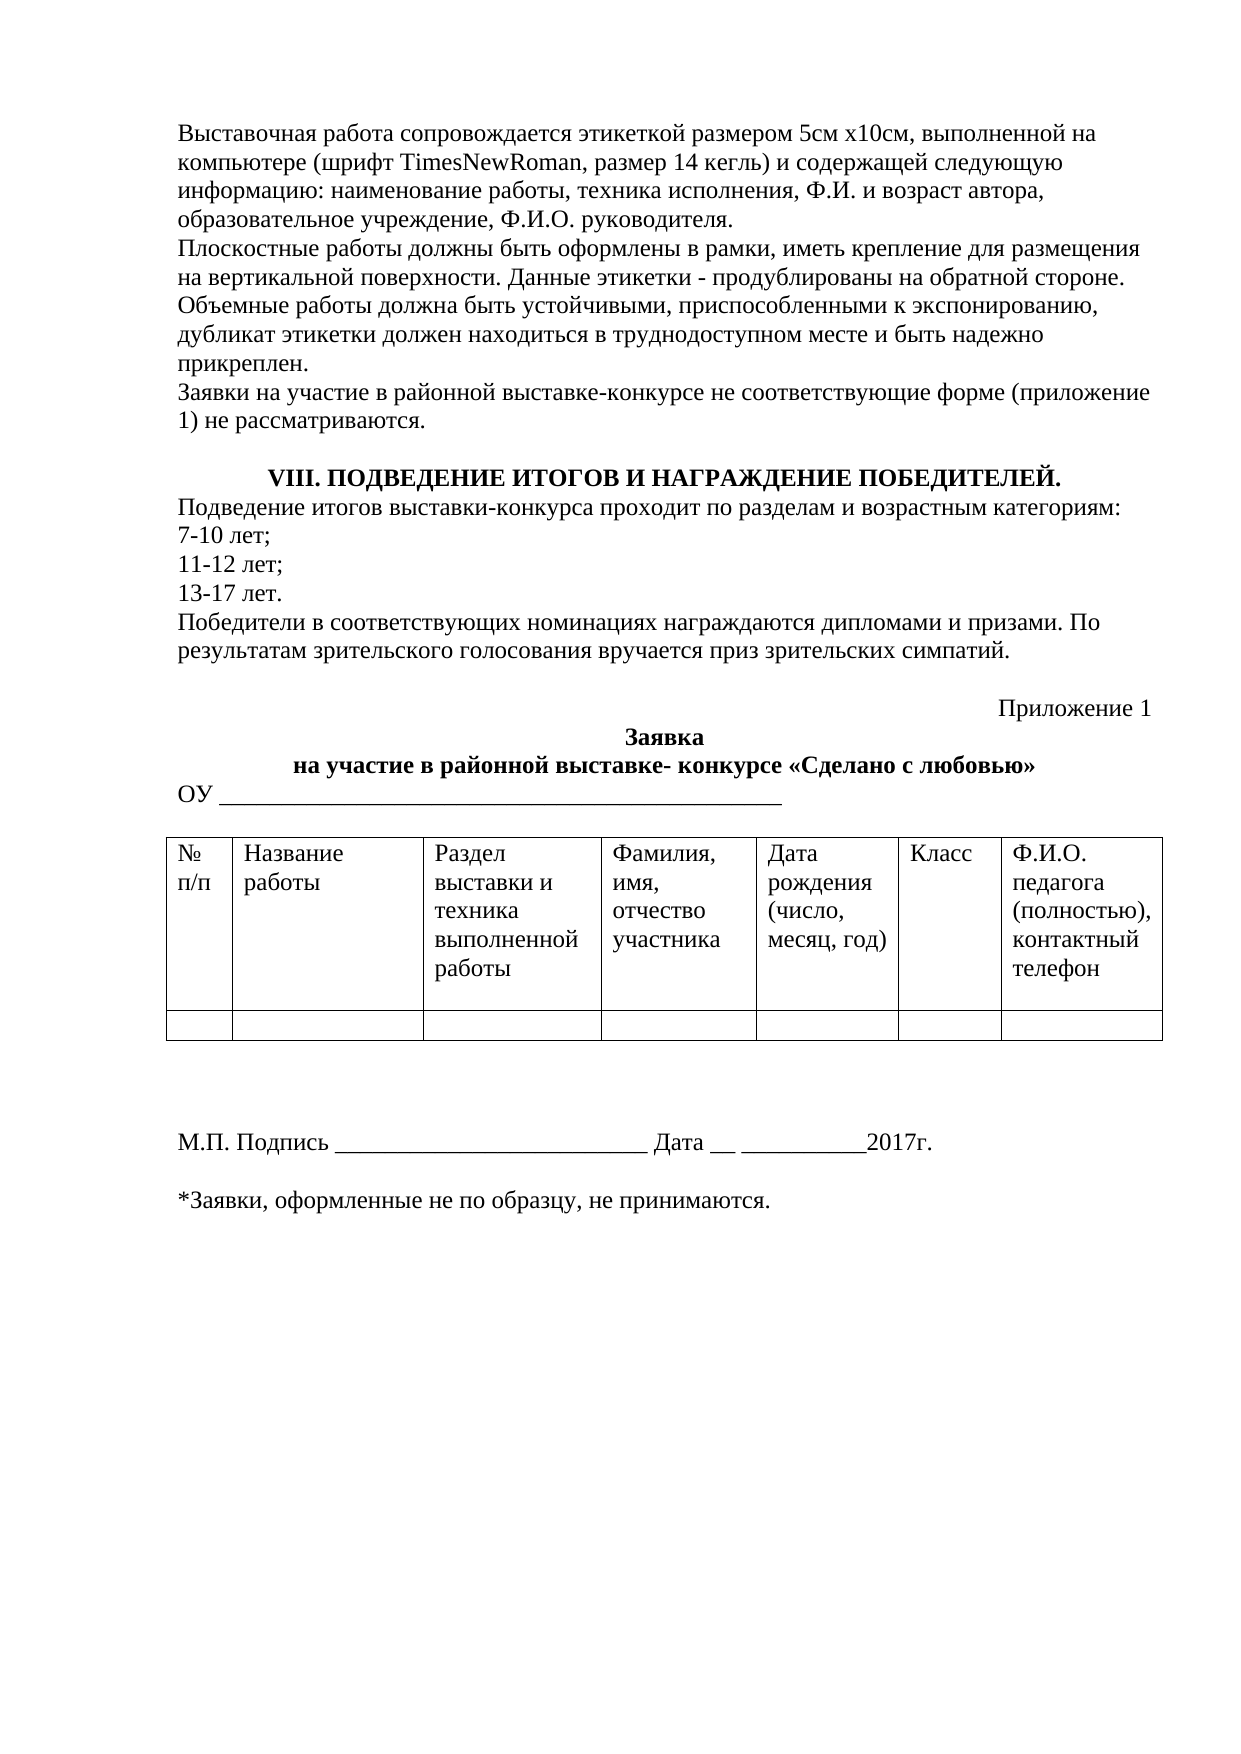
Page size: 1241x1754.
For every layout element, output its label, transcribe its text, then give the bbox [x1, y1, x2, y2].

table_header Ф.И.О. педагога (полностью), контактный телефон [1002, 838, 1162, 1010]
text Плоскостные работы должны быть оформлены в рамки, иметь крепление для размещения на вертикальной поверхности. Данные этикетки - продублированы на обратной стороне. Объемные работы должна быть устойчивыми, приспособленными к экспонированию, дубликат этикетки должен находиться в труднодоступном месте и быть надежно прикреплен. [177, 233, 1152, 377]
table_cell [899, 1011, 1001, 1040]
table_cell [424, 1011, 601, 1040]
text М.П. Подпись _________________________ Дата __ __________2017г. [177, 1127, 1152, 1156]
text Победители в соответствующих номинациях награждаются дипломами и призами. По результатам зрительского голосования вручается приз зрительских симпатий. [177, 607, 1152, 664]
table_header № п/п [167, 838, 232, 1010]
text Заявка [177, 722, 1152, 751]
text Заявки на участие в районной выставке-конкурсе не соответствующие форме (приложение 1) не рассматриваются. [177, 377, 1152, 434]
text Выставочная работа сопровождается этикеткой размером 5см х10см, выполненной на компьютере (шрифт TimesNewRoman, размер 14 кегль) и содержащей следующую информацию: наименование работы, техника исполнения, Ф.И. и возраст автора, образовательное учреждение, Ф.И.О. руководителя. [177, 118, 1152, 233]
text 11-12 лет; [177, 549, 1152, 578]
text 7-10 лет; [177, 521, 1152, 549]
text 13-17 лет. [177, 578, 1152, 607]
text VIII. ПОДВЕДЕНИЕ ИТОГОВ И НАГРАЖДЕНИЕ ПОБЕДИТЕЛЕЙ. [177, 463, 1152, 492]
table_header Название работы [233, 838, 423, 1010]
text ОУ _____________________________________________ [177, 779, 1152, 808]
text на участие в районной выставке- конкурсе «Сделано с любовью» [177, 751, 1152, 779]
table_header Фамилия, имя, отчество участника [602, 838, 756, 1010]
text Подведение итогов выставки-конкурса проходит по разделам и возрастным категориям: [177, 492, 1152, 521]
table_cell [167, 1011, 232, 1040]
table_cell [757, 1011, 898, 1040]
table_header Класс [899, 838, 1001, 1010]
table_header Раздел выставки и техника выполненной работы [424, 838, 601, 1010]
text *Заявки, оформленные не по образцу, не принимаются. [177, 1185, 1152, 1214]
text Приложение 1 [177, 693, 1152, 722]
table_header Дата рождения (число, месяц, год) [757, 838, 898, 1010]
table_cell [233, 1011, 423, 1040]
table_cell [602, 1011, 756, 1040]
table_cell [1002, 1011, 1162, 1040]
